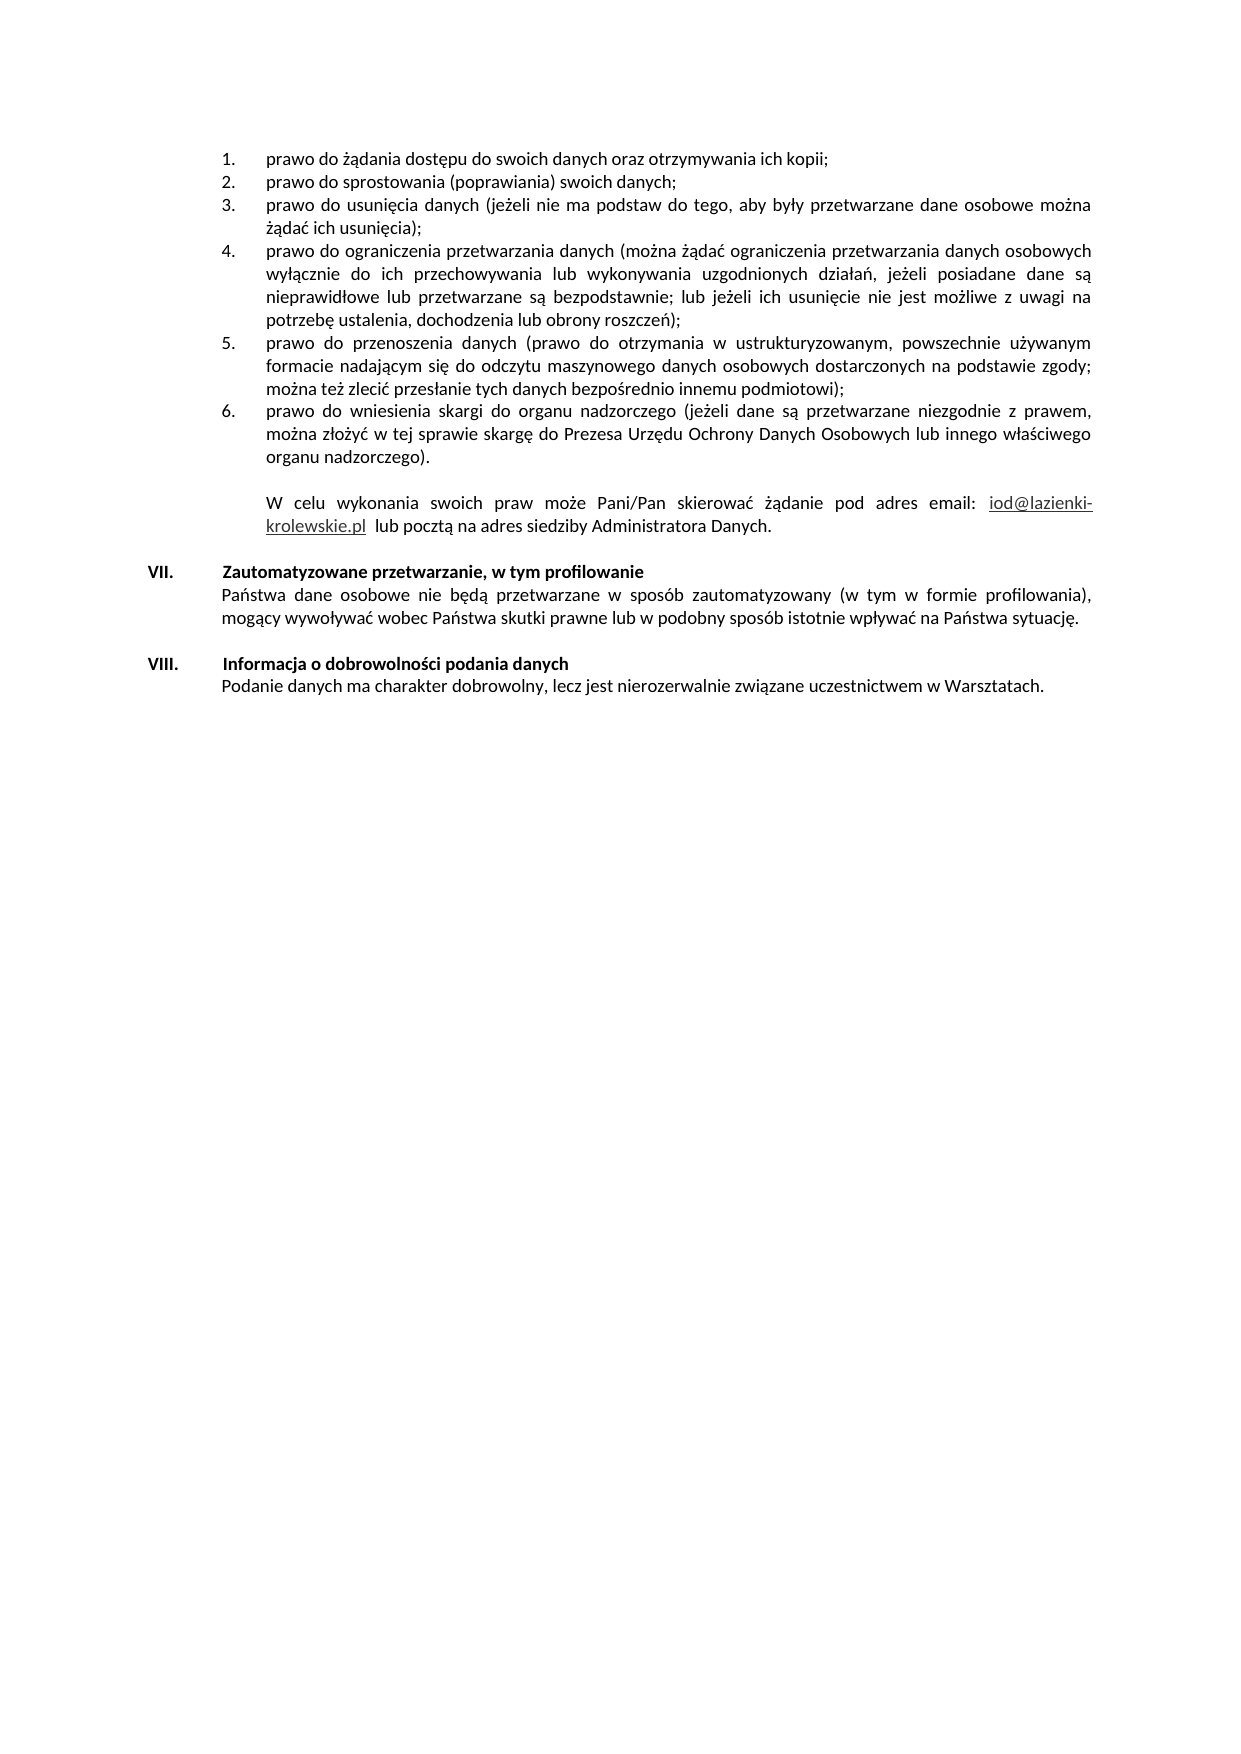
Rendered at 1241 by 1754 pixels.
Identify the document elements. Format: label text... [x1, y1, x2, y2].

list prawo do wniesienia skargi do organu nadzorczego (jeżeli dane są przetwarzane niezgodnie z prawem, można złożyć w tej sprawie skargę do Prezesa Urzędu Ochrony Danych Osobowych lub innego właściwego organu nadzorczego). [221, 400, 1093, 468]
list prawo do żądania dostępu do swoich danych oraz otrzymywania ich kopii; [221, 148, 1093, 171]
list prawo do usunięcia danych (jeżeli nie ma podstaw do tego, aby były przetwarzane dane osobowe można żądać ich usunięcia); [221, 193, 1093, 239]
text Podanie danych ma charakter dobrowolny, lecz jest nierozerwalnie związane uczestnictwem w Warsztatach. [221, 675, 1093, 698]
list Informacja o dobrowolności podania danych [148, 652, 1093, 675]
list prawo do ograniczenia przetwarzania danych (można żądać ograniczenia przetwarzania danych osobowych wyłącznie do ich przechowywania lub wykonywania uzgodnionych działań, jeżeli posiadane dane są nieprawidłowe lub przetwarzane są bezpodstawnie; lub jeżeli ich usunięcie nie jest możliwe z uwagi na potrzebę ustalenia, dochodzenia lub obrony roszczeń); [221, 239, 1093, 331]
list prawo do przenoszenia danych (prawo do otrzymania w ustrukturyzowanym, powszechnie używanym formacie nadającym się do odczytu maszynowego danych osobowych dostarczonych na podstawie zgody; można też zlecić przesłanie tych danych bezpośrednio innemu podmiotowi); [221, 331, 1093, 400]
text W celu wykonania swoich praw może Pani/Pan skierować żądanie pod adres email: iod@lazienki-krolewskie.pl lub pocztą na adres siedziby Administratora Danych. [266, 491, 1093, 537]
list prawo do sprostowania (poprawiania) swoich danych; [221, 171, 1093, 193]
list Zautomatyzowane przetwarzanie, w tym profilowanie [148, 560, 1093, 583]
text Państwa dane osobowe nie będą przetwarzane w sposób zautomatyzowany (w tym w formie profilowania), mogący wywoływać wobec Państwa skutki prawne lub w podobny sposób istotnie wpływać na Państwa sytuację. [221, 583, 1093, 629]
